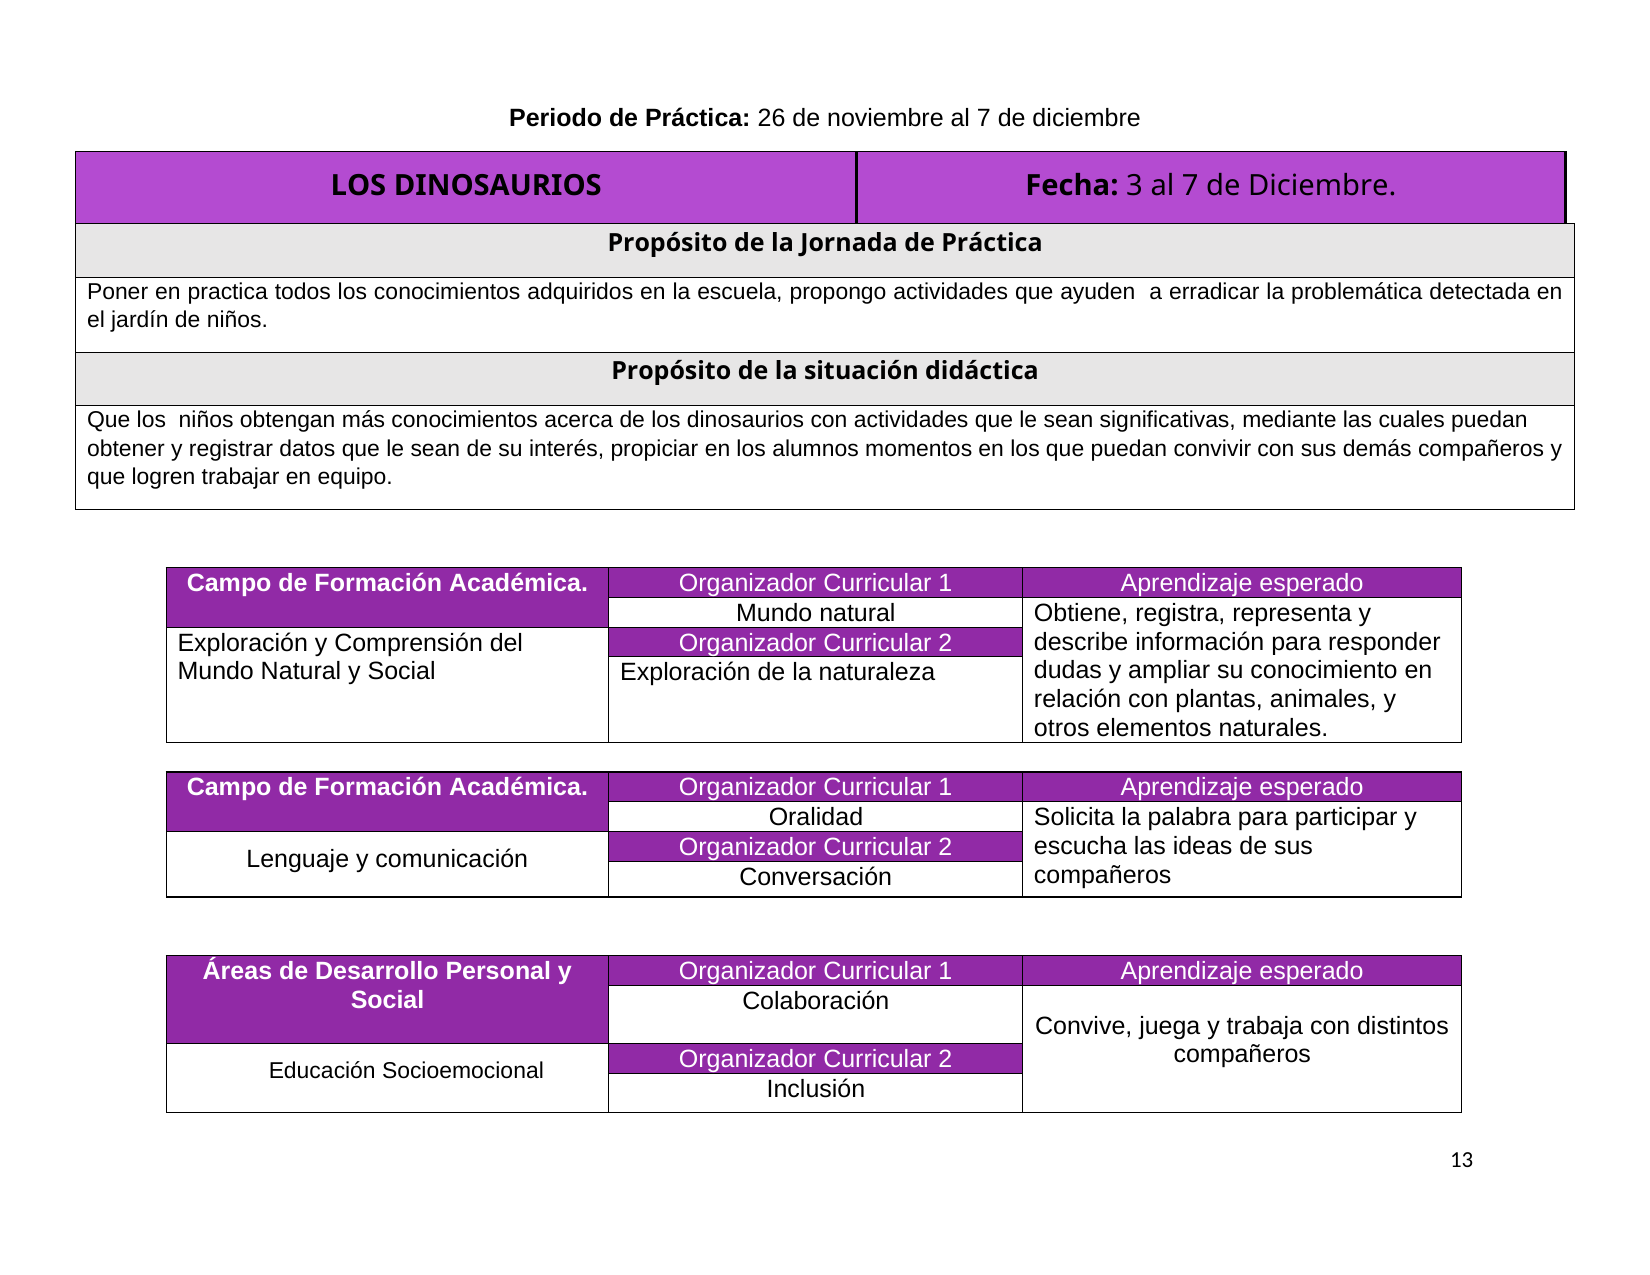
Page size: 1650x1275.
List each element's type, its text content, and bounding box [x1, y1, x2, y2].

table_cell Exploración de la naturaleza [609, 657, 1022, 742]
text Periodo de Práctica: 26 de noviembre al 7 de diciembre [177, 103, 1473, 132]
table_cell Educación Socioemocional [167, 1044, 608, 1112]
table_cell Inclusión [609, 1074, 1022, 1112]
table_cell Organizador Curricular 2 [609, 628, 1022, 656]
table_cell Colaboración [609, 986, 1022, 1043]
table_cell Mundo natural [609, 598, 1022, 627]
table_header Áreas de Desarrollo Personal y Social [167, 956, 608, 1043]
table_cell Solicita la palabra para participar y escucha las ideas de sus compañeros [1023, 802, 1461, 896]
table_cell Convive, juega y trabaja con distintos compañeros [1023, 986, 1461, 1112]
table_header Aprendizaje esperado [1023, 773, 1461, 801]
table_cell Poner en practica todos los conocimientos adquiridos en la escuela, propongo actividades que ayuden a erradicar la problemática detectada en el jardín de niños. [76, 278, 1574, 352]
table_cell Lenguaje y comunicación [167, 832, 608, 896]
table_cell Conversación [609, 862, 1022, 896]
table_cell Organizador Curricular 2 [609, 832, 1022, 861]
table_cell Organizador Curricular 2 [609, 1044, 1022, 1073]
table_header Campo de Formación Académica. [167, 568, 608, 627]
table_cell Propósito de la situación didáctica [76, 353, 1574, 405]
table_cell Que los niños obtengan más conocimientos acerca de los dinosaurios con actividades que le sean significativas, mediante las cuales puedan obtener y registrar datos que le sean de su interés, propiciar en los alumnos momentos en los que puedan convivir con sus demás compañeros y que logren trabajar en equipo. [76, 406, 1574, 508]
table_header Organizador Curricular 1 [609, 773, 1022, 801]
table_header Aprendizaje esperado [1023, 956, 1461, 985]
table_cell Oralidad [609, 802, 1022, 831]
table_header Fecha: 3 al 7 de Diciembre. [858, 152, 1564, 223]
table_header Organizador Curricular 1 [609, 568, 1022, 597]
table_cell Propósito de la Jornada de Práctica [76, 224, 1574, 277]
table_header LOS DINOSAURIOS [76, 152, 855, 223]
table_header Aprendizaje esperado [1023, 568, 1461, 597]
table_cell Obtiene, registra, representa y describe información para responder dudas y ampliar su conocimiento en relación con plantas, animales, y otros elementos naturales. [1328, 598, 1461, 742]
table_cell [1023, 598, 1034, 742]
table_header Organizador Curricular 1 [609, 956, 1022, 985]
table_cell Exploración y Comprensión del Mundo Natural y Social [167, 628, 608, 742]
table_header Campo de Formación Académica. [167, 773, 608, 831]
